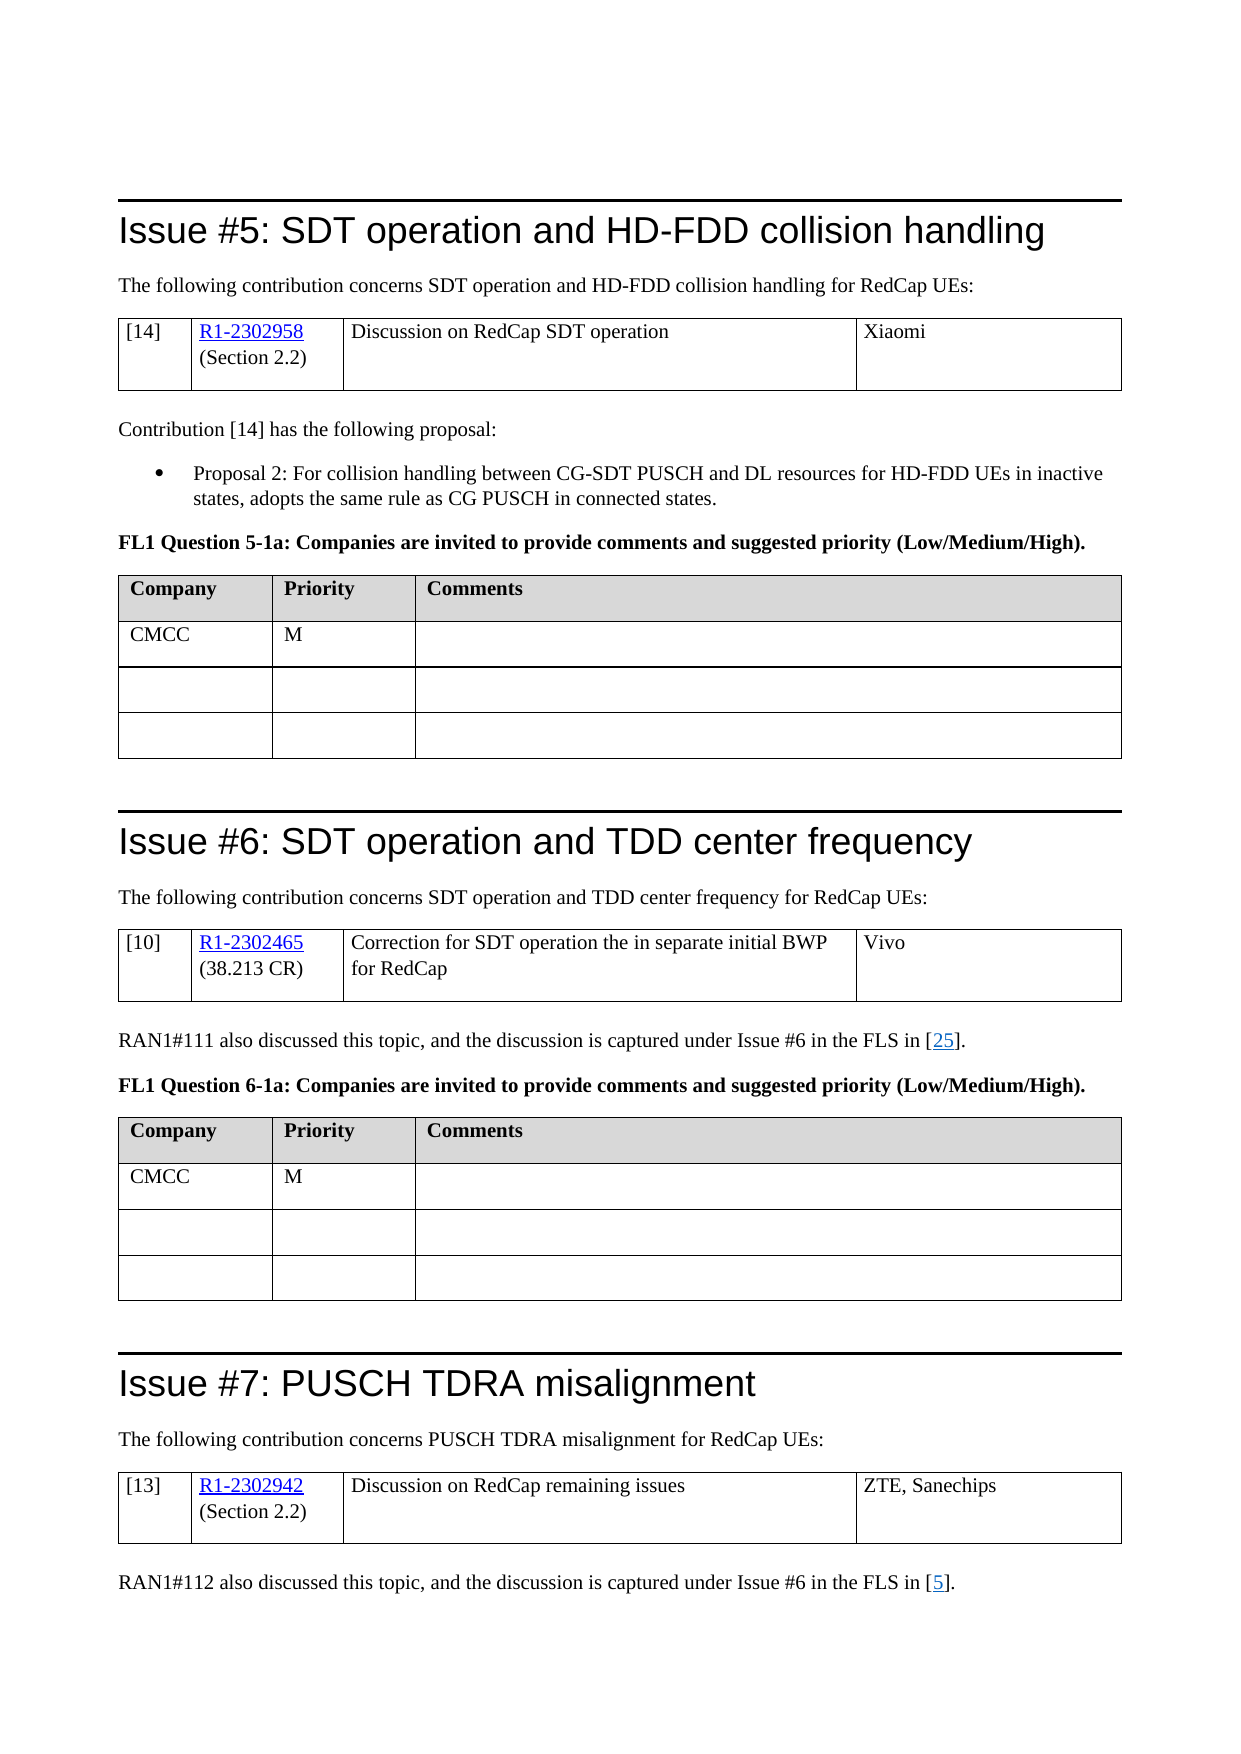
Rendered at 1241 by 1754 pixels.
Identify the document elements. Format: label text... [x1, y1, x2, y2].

table_header Comments [416, 576, 1121, 621]
table_header Priority [273, 1118, 415, 1163]
text The following contribution concerns PUSCH TDRA misalignment for RedCap UEs: [118, 1427, 1122, 1451]
table_header Discussion on RedCap SDT operation [344, 319, 856, 389]
table_header [10] [119, 930, 191, 1001]
table_header R1-2302958 (Section 2.2) [192, 319, 343, 389]
table_header R1-2302942 (Section 2.2) [192, 1473, 343, 1543]
table_cell [119, 713, 272, 758]
table_cell [273, 1210, 415, 1254]
table_cell [119, 1256, 272, 1300]
table_cell [273, 713, 415, 758]
table_header Discussion on RedCap remaining issues [344, 1473, 856, 1543]
table_header Vivo [857, 930, 1121, 1001]
text The following contribution concerns SDT operation and HD-FDD collision handling for RedCap UEs: [118, 273, 1122, 297]
subtitle Issue #5: SDT operation and HD-FDD collision handling [118, 202, 1122, 251]
table_cell [416, 1210, 1121, 1254]
table_header Comments [416, 1118, 1121, 1163]
table_cell [416, 668, 1121, 712]
list Proposal 2: For collision handling between CG-SDT PUSCH and DL resources for HD-FDD UEs in inactive states, adopts the same rule as CG PUSCH in connected states. [156, 461, 1122, 510]
table_cell [119, 668, 272, 712]
table_cell [273, 668, 415, 712]
table_header R1-2302465 (38.213 CR) [192, 930, 343, 1001]
text The following contribution concerns SDT operation and TDD center frequency for RedCap UEs: [118, 884, 1122, 909]
subtitle Issue #6: SDT operation and TDD center frequency [118, 813, 1122, 862]
table_header Priority [273, 576, 415, 621]
table_header Company [119, 576, 272, 621]
text Contribution [14] has the following proposal: [118, 391, 1122, 441]
table_cell [273, 1256, 415, 1300]
table_cell [416, 1164, 1121, 1209]
table_cell M [273, 1164, 415, 1209]
subtitle Issue #7: PUSCH TDRA misalignment [118, 1355, 1122, 1405]
table_cell [416, 713, 1121, 758]
text FL1 Question 6-1a: Companies are invited to provide comments and suggested priority (Low/Medium/High). [118, 1073, 1122, 1097]
table_header [13] [119, 1473, 191, 1543]
table_header ZTE, Sanechips [857, 1473, 1121, 1543]
table_cell CMCC [119, 1164, 272, 1209]
table_cell [416, 1256, 1121, 1300]
text RAN1#112 also discussed this topic, and the discussion is captured under Issue #6 in the FLS in [5]. [118, 1544, 1122, 1594]
table_cell [119, 1210, 272, 1254]
table_cell [416, 622, 1121, 666]
text RAN1#111 also discussed this topic, and the discussion is captured under Issue #6 in the FLS in [25]. [118, 1002, 1122, 1052]
table_header Correction for SDT operation the in separate initial BWP for RedCap [344, 930, 856, 1001]
text FL1 Question 5-1a: Companies are invited to provide comments and suggested priority (Low/Medium/High). [118, 530, 1122, 554]
table_header Xiaomi [857, 319, 1121, 389]
table_header [14] [119, 319, 191, 389]
table_cell M [273, 622, 415, 666]
table_cell CMCC [119, 622, 272, 666]
table_header Company [119, 1118, 272, 1163]
